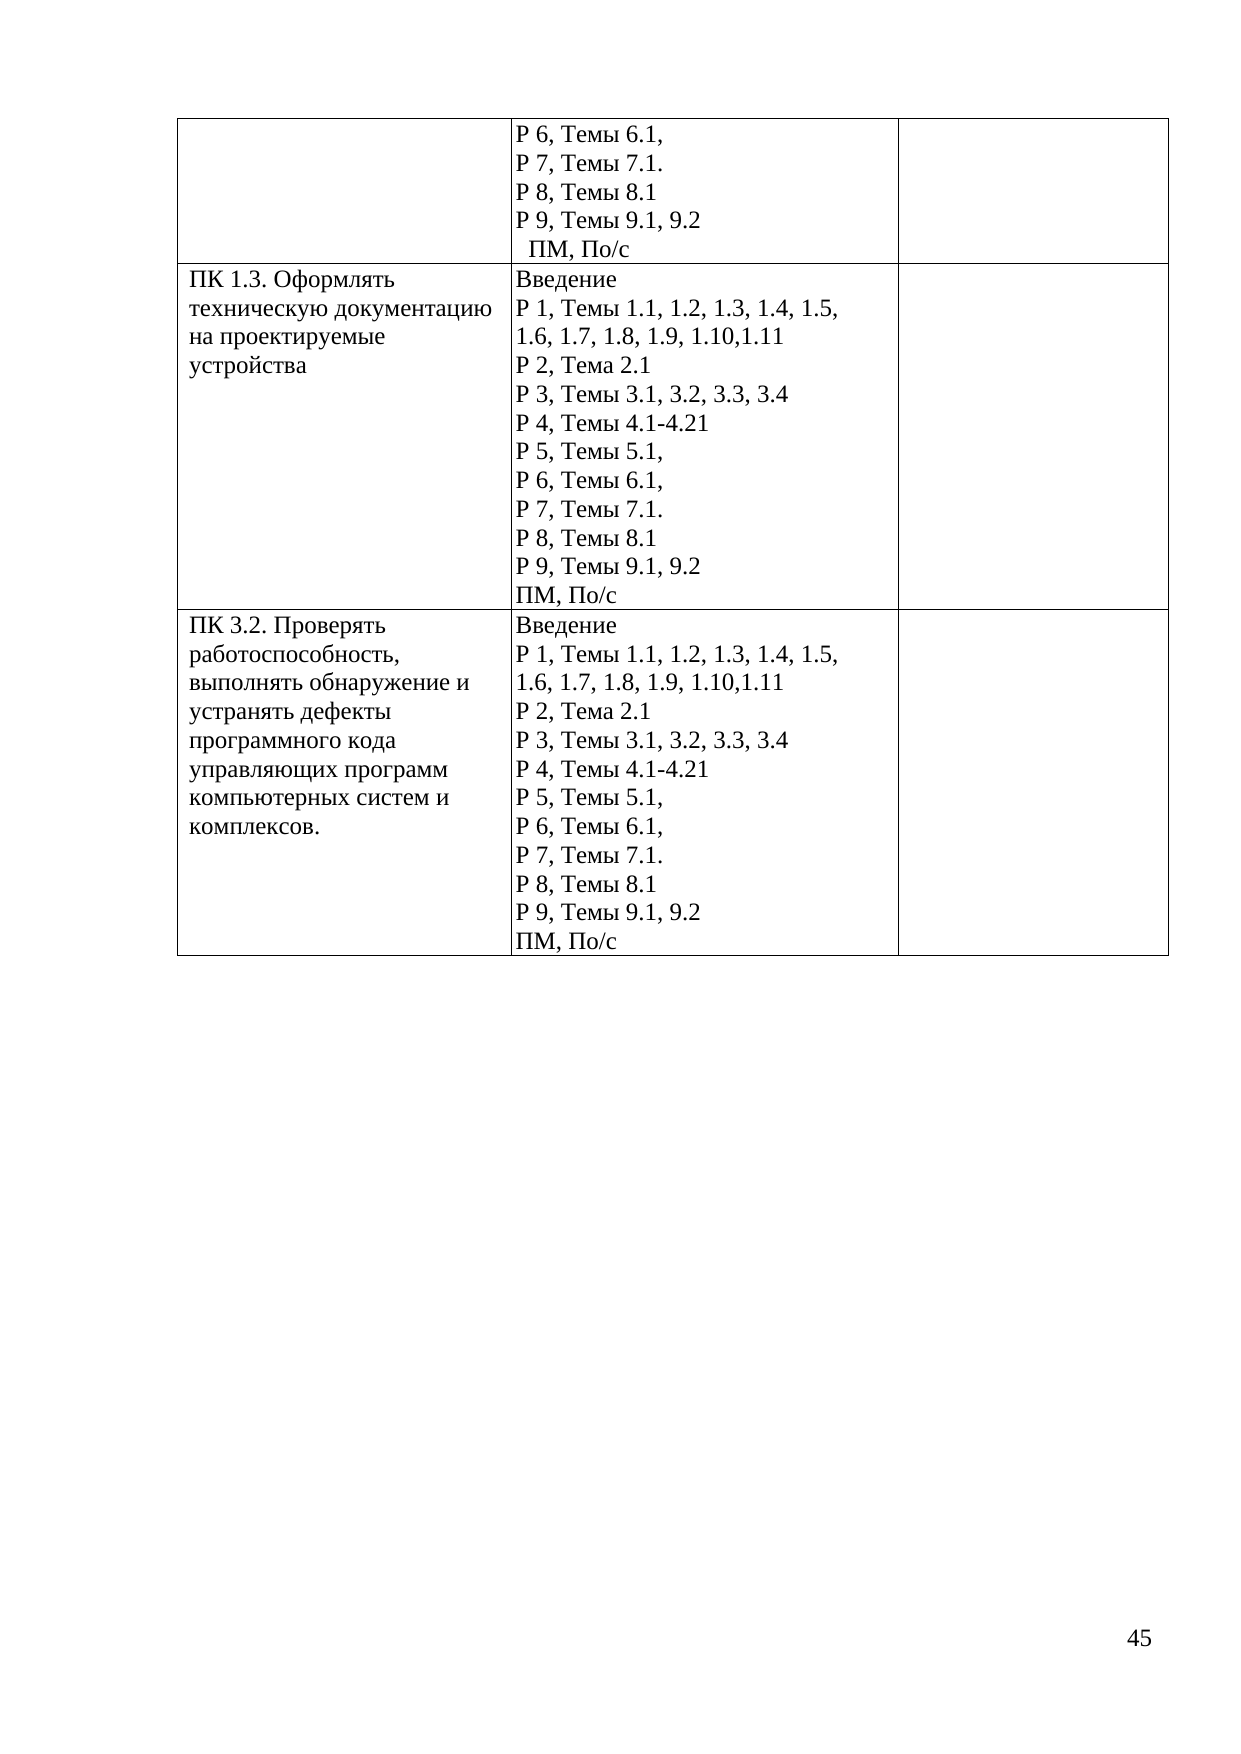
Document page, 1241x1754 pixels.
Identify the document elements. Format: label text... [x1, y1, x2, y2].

table_cell ПК 3.2. Проверять работоспособность, выполнять обнаружение и устранять дефекты программного кода управляющих программ компьютерных систем и комплексов. [178, 610, 511, 955]
table_cell [899, 264, 1168, 609]
table_cell [899, 610, 1168, 955]
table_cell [512, 119, 898, 263]
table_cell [178, 119, 511, 263]
table_cell [899, 119, 1168, 263]
table_cell ПК 1.3. Оформлять техническую документацию на проектируемые устройства [178, 264, 511, 609]
